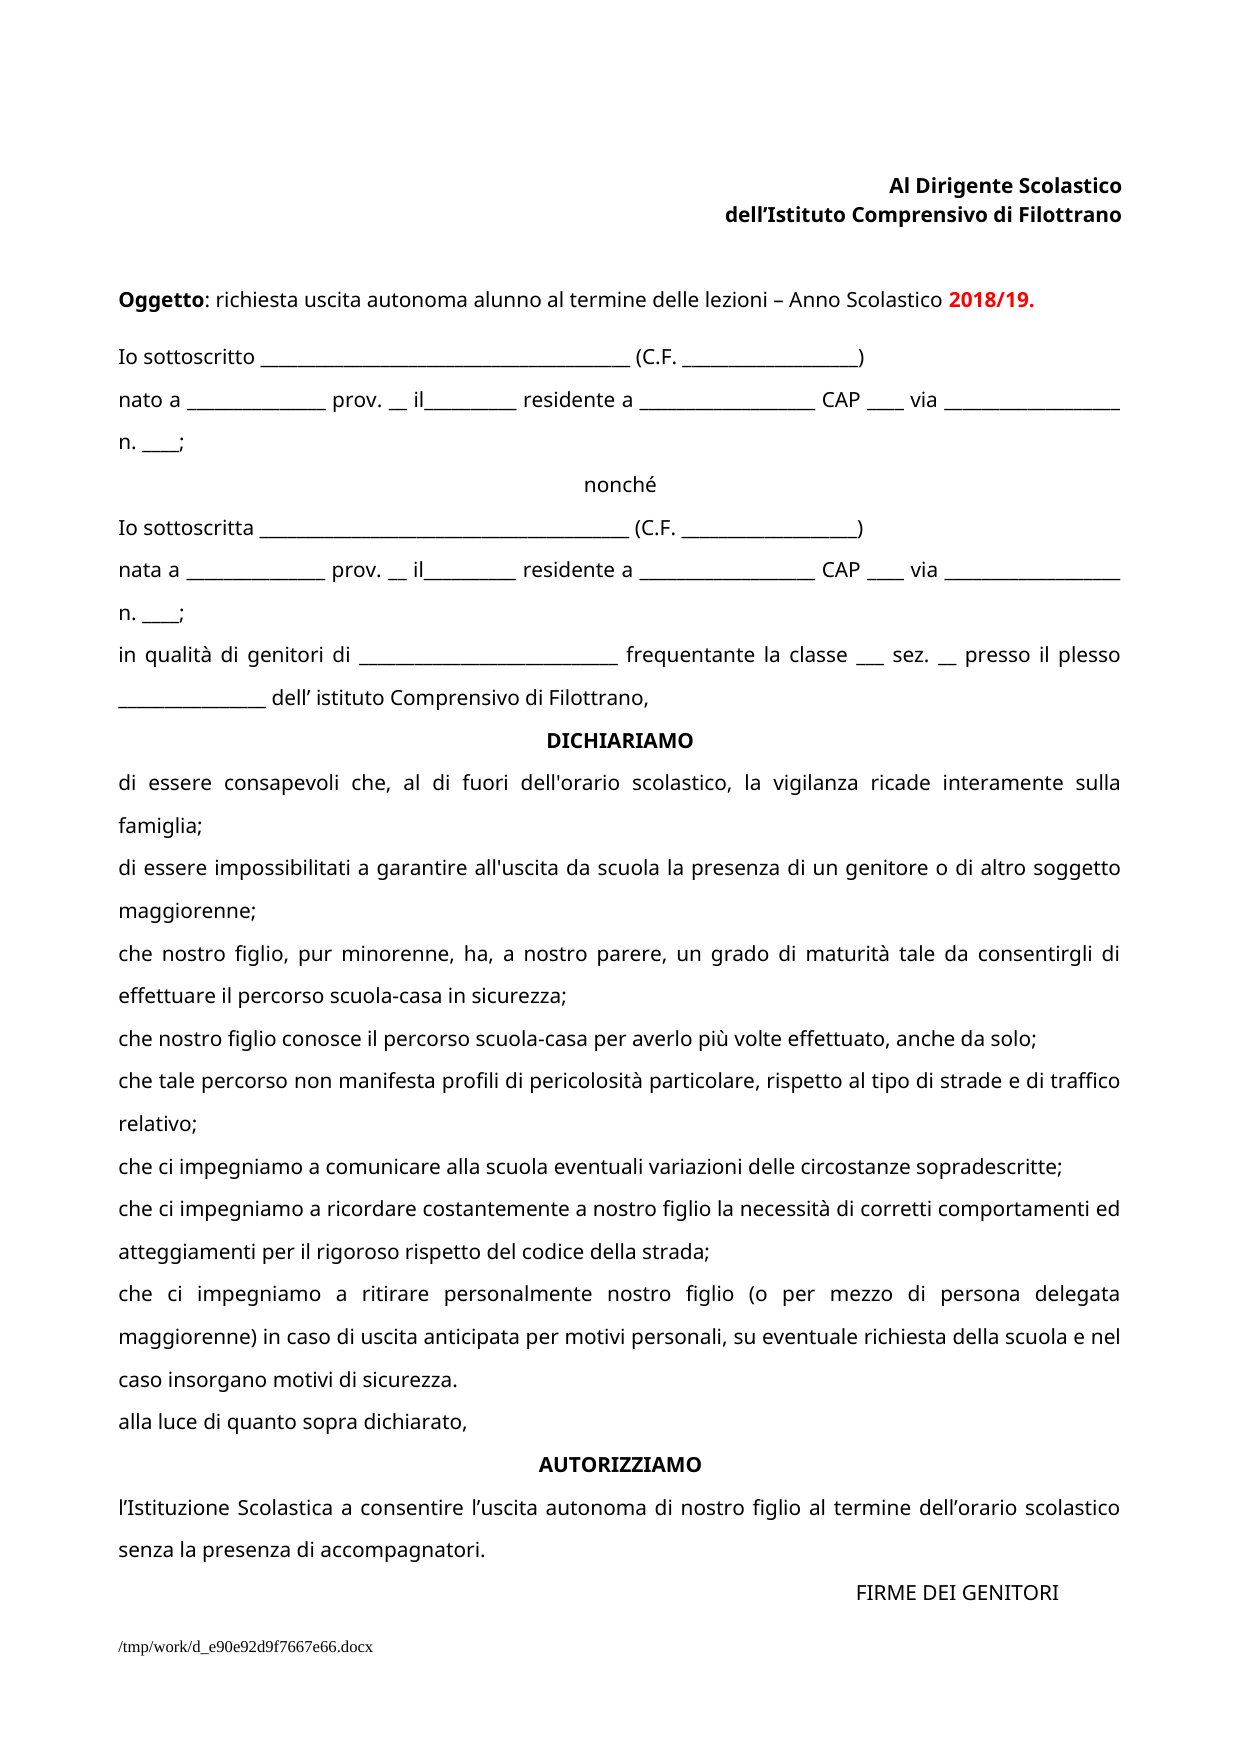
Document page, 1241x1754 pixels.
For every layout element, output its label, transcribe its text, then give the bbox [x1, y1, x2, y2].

text l’Istituzione Scolastica a consentire l’uscita autonoma di nostro figlio al termine dell’orario scolastico senza la presenza di accompagnatori. [118, 1493, 1122, 1564]
text che ci impegniamo a comunicare alla scuola eventuali variazioni delle circostanze sopradescritte; [118, 1152, 1122, 1180]
text che ci impegniamo a ricordare costantemente a nostro figlio la necessità di corretti comportamenti ed atteggiamenti per il rigoroso rispetto del codice della strada; [118, 1194, 1122, 1265]
text Io sottoscritta ________________________________________ (C.F. ___________________) [118, 513, 1122, 541]
text dell’Istituto Comprensivo di Filottrano [118, 200, 1122, 228]
text AUTORIZZIAMO [118, 1450, 1122, 1478]
text FIRME DEI GENITORI [782, 1578, 1122, 1606]
text nato a _______________ prov. __ il__________ residente a ___________________ CAP ____ via ___________________ n. ____; [118, 385, 1122, 456]
text in qualità di genitori di ____________________________ frequentante la classe ___ sez. __ presso il plesso ________________ dell’ istituto Comprensivo di Filottrano, [118, 641, 1122, 712]
text Oggetto: richiesta uscita autonoma alunno al termine delle lezioni – Anno Scolastico 2018/19. [118, 285, 1122, 314]
text che ci impegniamo a ritirare personalmente nostro figlio (o per mezzo di persona delegata maggiorenne) in caso di uscita anticipata per motivi personali, su eventuale richiesta della scuola e nel caso insorgano motivi di sicurezza. [118, 1279, 1122, 1393]
text nonché [118, 470, 1122, 498]
text che nostro figlio, pur minorenne, ha, a nostro parere, un grado di maturità tale da consentirgli di effettuare il percorso scuola-casa in sicurezza; [118, 939, 1122, 1010]
text che tale percorso non manifesta profili di pericolosità particolare, rispetto al tipo di strade e di traffico relativo; [118, 1067, 1122, 1138]
text di essere impossibilitati a garantire all'uscita da scuola la presenza di un genitore o di altro soggetto maggiorenne; [118, 853, 1122, 924]
text DICHIARIAMO [118, 726, 1122, 754]
text che nostro figlio conosce il percorso scuola-casa per averlo più volte effettuato, anche da solo; [118, 1024, 1122, 1052]
text Io sottoscritto ________________________________________ (C.F. ___________________) [118, 342, 1122, 371]
text Al Dirigente Scolastico [118, 172, 1122, 200]
text alla luce di quanto sopra dichiarato, [118, 1407, 1122, 1436]
text di essere consapevoli che, al di fuori dell'orario scolastico, la vigilanza ricade interamente sulla famiglia; [118, 768, 1122, 839]
text nata a _______________ prov. __ il__________ residente a ___________________ CAP ____ via ___________________ n. ____; [118, 555, 1122, 626]
